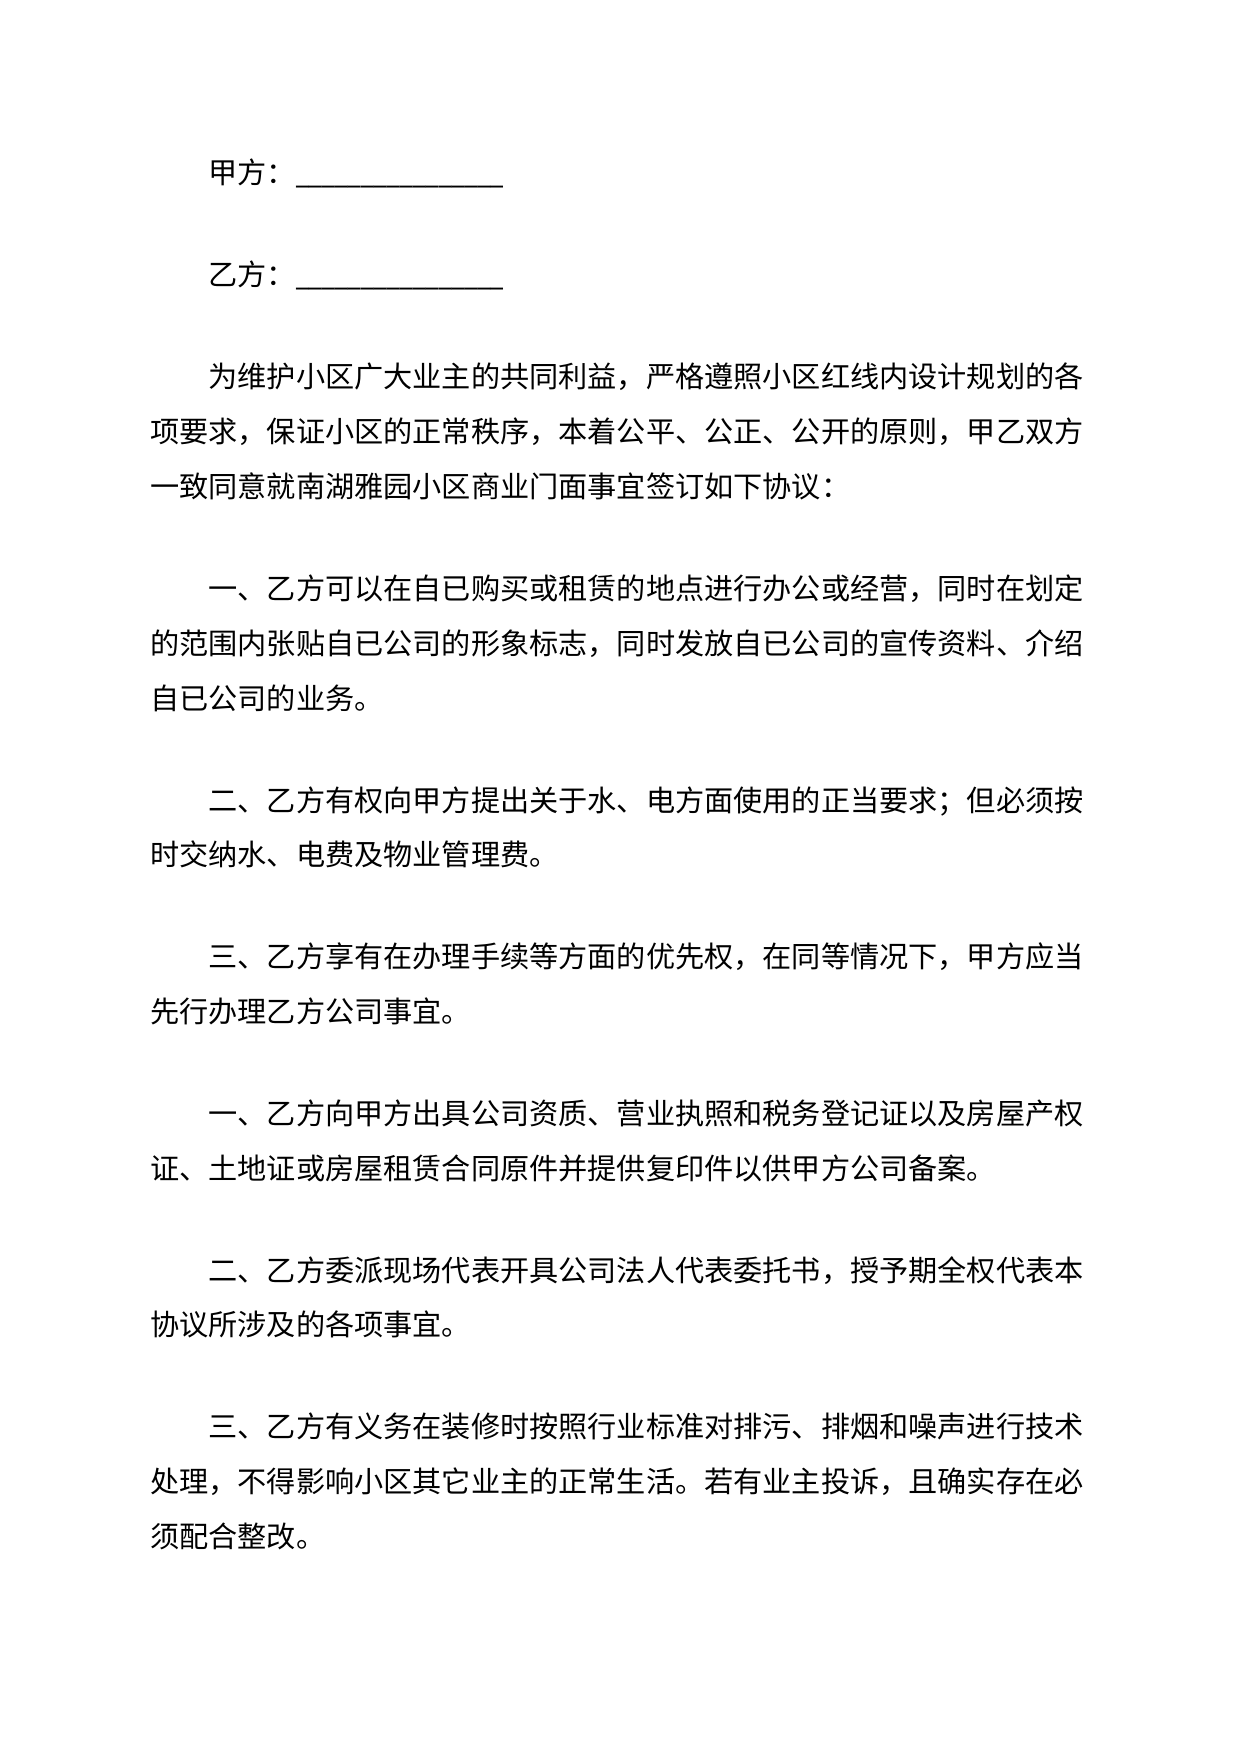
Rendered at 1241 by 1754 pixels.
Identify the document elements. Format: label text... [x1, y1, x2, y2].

text 为维护小区广大业主的共同利益，严格遵照小区红线内设计规划的各项要求，保证小区的正常秩序，本着公平、公正、公开的原则，甲乙双方一致同意就南湖雅园小区商业门面事宜签订如下协议： [150, 354, 1090, 506]
text 二、乙方委派现场代表开具公司法人代表委托书，授予期全权代表本协议所涉及的各项事宜。 [150, 1247, 1090, 1344]
text 乙方：________________ [150, 252, 1090, 294]
text 三、乙方享有在办理手续等方面的优先权，在同等情况下，甲方应当先行办理乙方公司事宜。 [150, 934, 1090, 1031]
text 甲方：________________ [150, 150, 1090, 192]
text 三、乙方有义务在装修时按照行业标准对排污、排烟和噪声进行技术处理，不得影响小区其它业主的正常生活。若有业主投诉，且确实存在必须配合整改。 [150, 1404, 1090, 1556]
text 二、乙方有权向甲方提出关于水、电方面使用的正当要求；但必须按时交纳水、电费及物业管理费。 [150, 777, 1090, 874]
text 一、乙方可以在自已购买或租赁的地点进行办公或经营，同时在划定的范围内张贴自已公司的形象标志，同时发放自已公司的宣传资料、介绍自已公司的业务。 [150, 566, 1090, 718]
text 一、乙方向甲方出具公司资质、营业执照和税务登记证以及房屋产权证、土地证或房屋租赁合同原件并提供复印件以供甲方公司备案。 [150, 1090, 1090, 1188]
